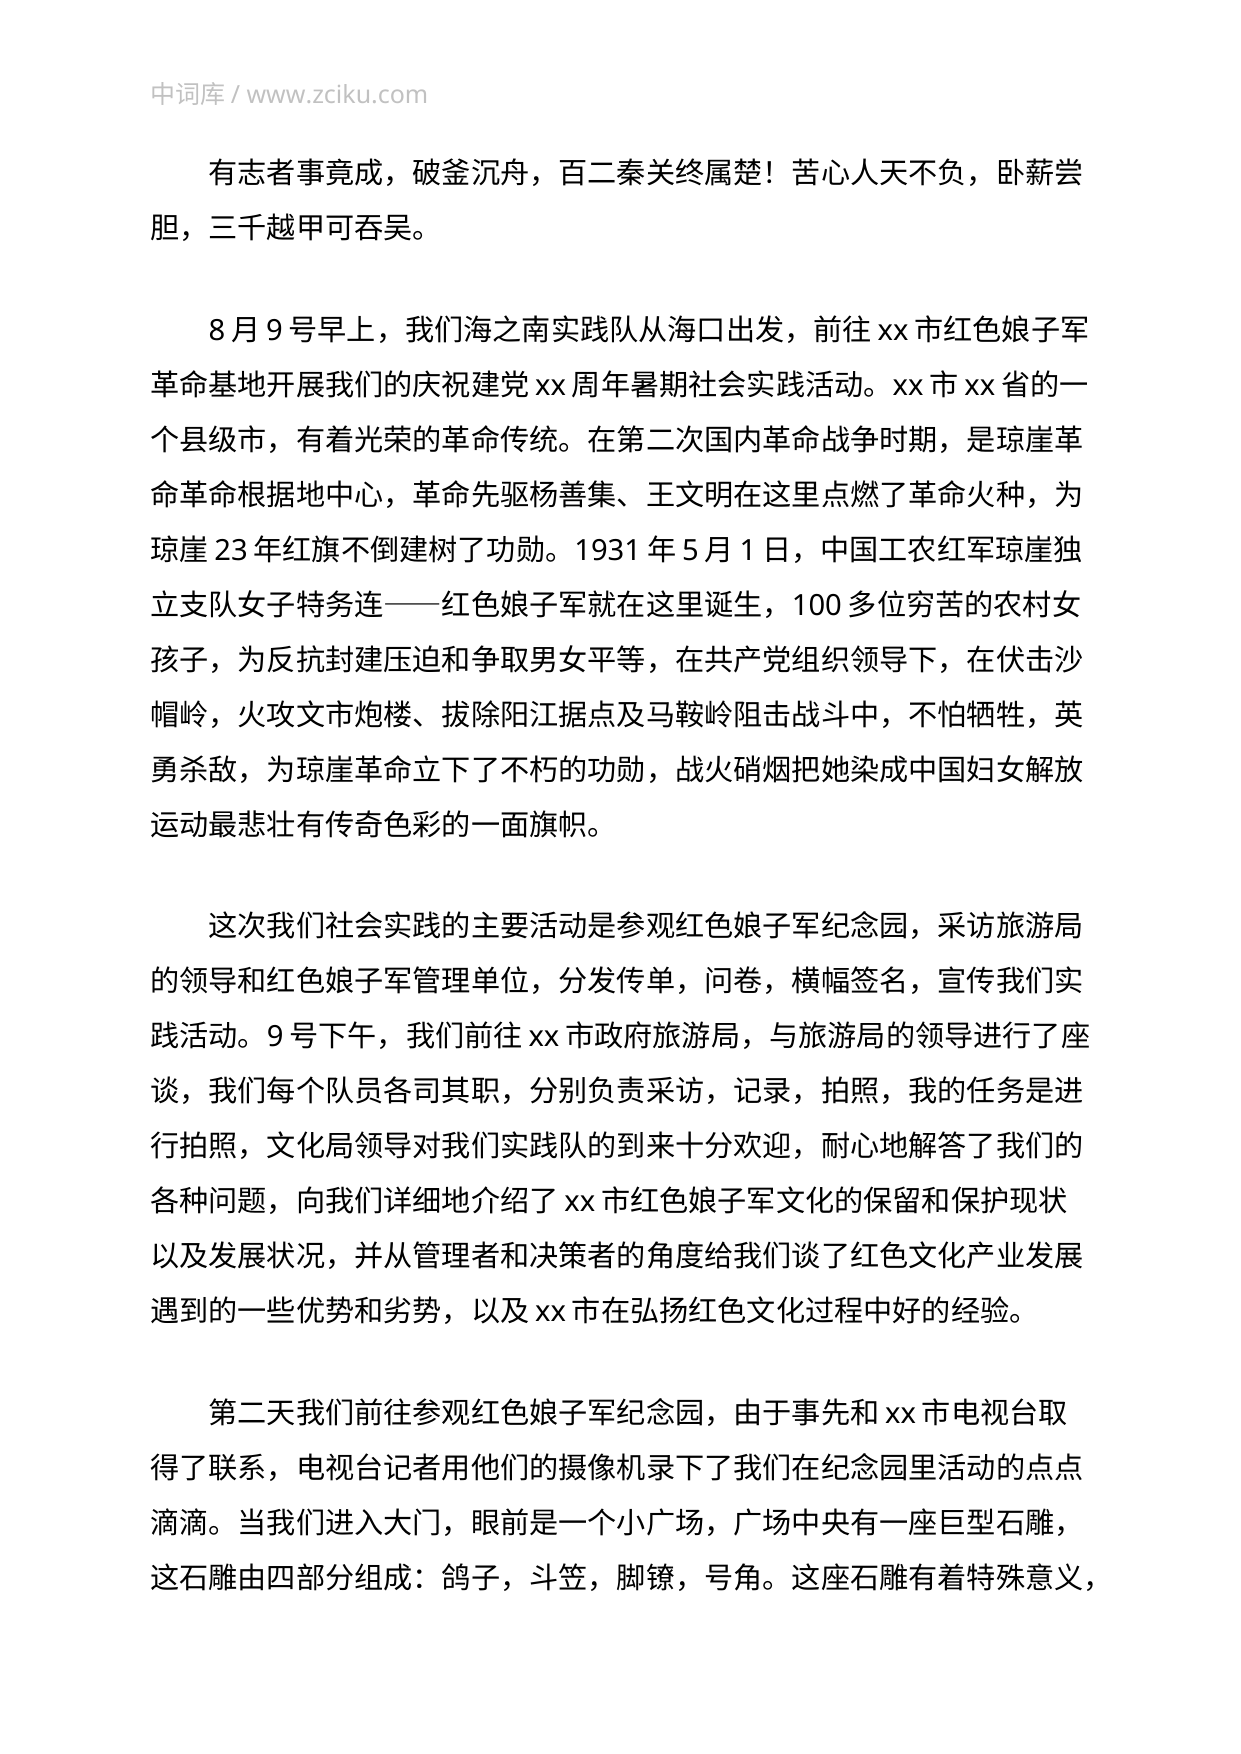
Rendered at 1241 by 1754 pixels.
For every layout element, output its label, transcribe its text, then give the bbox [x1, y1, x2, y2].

text 有志者事竟成，破釜沉舟，百二秦关终属楚！苦心人天不负，卧薪尝胆，三千越甲可吞吴。 [150, 150, 1090, 247]
text 8月9号早上，我们海之南实践队从海口出发，前往xx市红色娘子军革命基地开展我们的庆祝建党xx周年暑期社会实践活动。xx市xx省的一个县级市，有着光荣的革命传统。在第二次国内革命战争时期，是琼崖革命革命根据地中心，革命先驱杨善集、王文明在这里点燃了革命火种，为琼崖23年红旗不倒建树了功勋。1931年5月1日，中国工农红军琼崖独立支队女子特务连——红色娘子军就在这里诞生，100多位穷苦的农村女孩子，为反抗封建压迫和争取男女平等，在共产党组织领导下，在伏击沙帽岭，火攻文市炮楼、拔除阳江据点及马鞍岭阻击战斗中，不怕牺牲，英勇杀敌，为琼崖革命立下了不朽的功勋，战火硝烟把她染成中国妇女解放运动最悲壮有传奇色彩的一面旗帜。 [150, 307, 1090, 843]
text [150, 1389, 1090, 1596]
text 这次我们社会实践的主要活动是参观红色娘子军纪念园，采访旅游局的领导和红色娘子军管理单位，分发传单，问卷，横幅签名，宣传我们实践活动。9号下午，我们前往xx市政府旅游局，与旅游局的领导进行了座谈，我们每个队员各司其职，分别负责采访，记录，拍照，我的任务是进行拍照，文化局领导对我们实践队的到来十分欢迎，耐心地解答了我们的各种问题，向我们详细地介绍了xx市红色娘子军文化的保留和保护现状以及发展状况，并从管理者和决策者的角度给我们谈了红色文化产业发展遇到的一些优势和劣势，以及xx市在弘扬红色文化过程中好的经验。 [150, 903, 1090, 1330]
